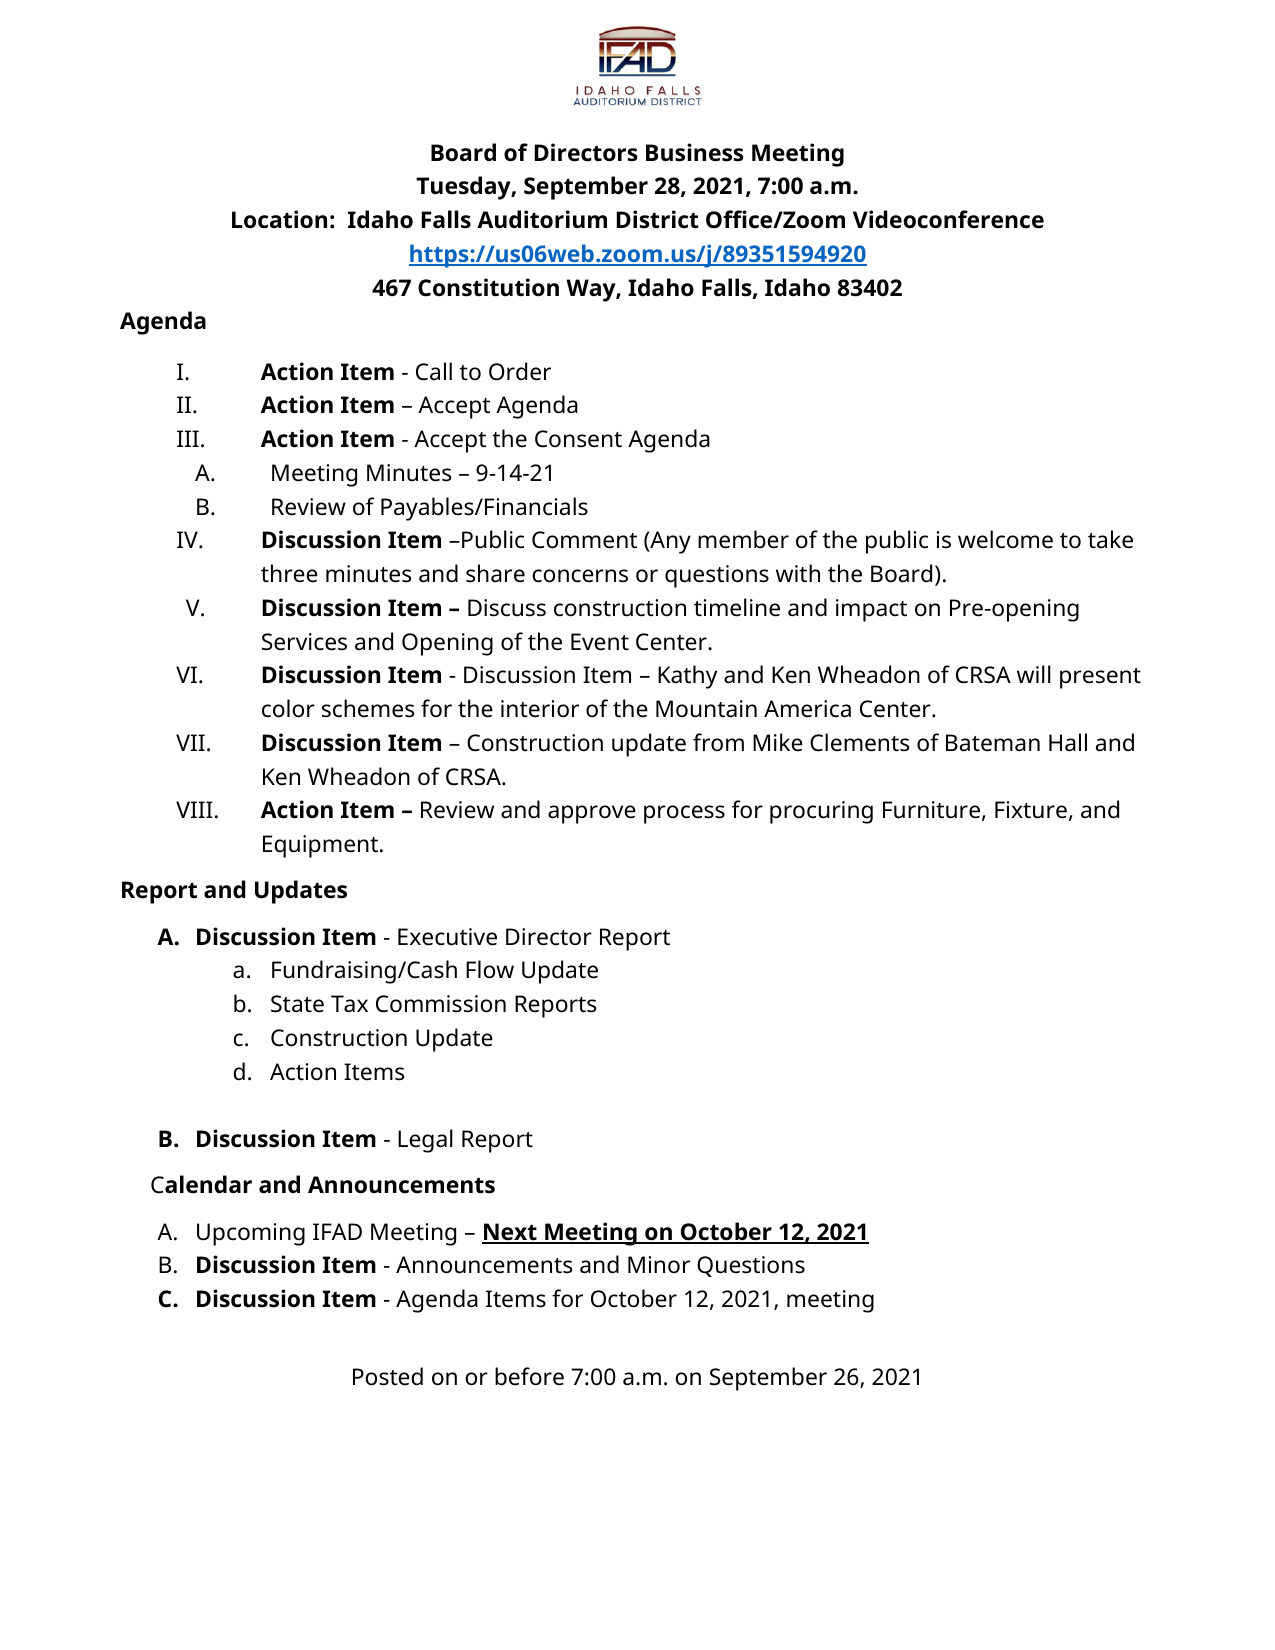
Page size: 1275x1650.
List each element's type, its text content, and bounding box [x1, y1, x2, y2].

list Review of Payables/Financials [195, 491, 1155, 522]
text https://us06web.zoom.us/j/89351594920 [120, 238, 1155, 269]
list Discussion Item - Executive Director Report [157, 921, 1155, 952]
list Action Item – Accept Agenda [176, 389, 1155, 421]
picture [571, 18, 704, 118]
list Discussion Item - Announcements and Minor Questions [157, 1249, 1155, 1281]
list Discussion Item –Public Comment (Any member of the public is welcome to take three minutes and share concerns or questions with the Board). [176, 524, 1155, 589]
text Location: Idaho Falls Auditorium District Office/Zoom Videoconference [120, 204, 1155, 235]
list Discussion Item - Legal Report [157, 1123, 1155, 1154]
list State Tax Commission Reports [232, 988, 1155, 1019]
text Posted on or before 7:00 a.m. on September 26, 2021 [120, 1361, 1155, 1392]
text Board of Directors Business Meeting [120, 136, 1155, 168]
list Discussion Item - Agenda Items for October 12, 2021, meeting [157, 1283, 1155, 1314]
text Agenda [120, 305, 1155, 336]
list Meeting Minutes – 9-14-21 [195, 457, 1155, 488]
list Discussion Item – Construction update from Mike Clements of Bateman Hall and Ken Wheadon of CRSA. [176, 727, 1155, 792]
list Fundraising/Cash Flow Update [232, 954, 1155, 986]
text 467 Constitution Way, Idaho Falls, Idaho 83402 [120, 271, 1155, 303]
list Action Item - Accept the Consent Agenda [176, 423, 1155, 454]
list Upcoming IFAD Meeting – Next Meeting on October 12, 2021 [157, 1216, 1155, 1247]
list Discussion Item – Discuss construction timeline and impact on Pre-opening Services and Opening of the Event Center. [186, 592, 1155, 657]
list Discussion Item - Discussion Item – Kathy and Ken Wheadon of CRSA will present color schemes for the interior of the Mountain America Center. [176, 659, 1155, 724]
list Action Items [232, 1056, 1155, 1087]
text Calendar and Announcements [120, 1169, 1155, 1201]
text Tuesday, September 28, 2021, 7:00 a.m. [120, 170, 1155, 201]
list Action Item - Call to Order [176, 356, 1155, 387]
list Construction Update [232, 1022, 1155, 1053]
text Report and Updates [120, 874, 1155, 906]
list Action Item – Review and approve process for procuring Furniture, Fixture, and Equipment. [176, 794, 1155, 859]
